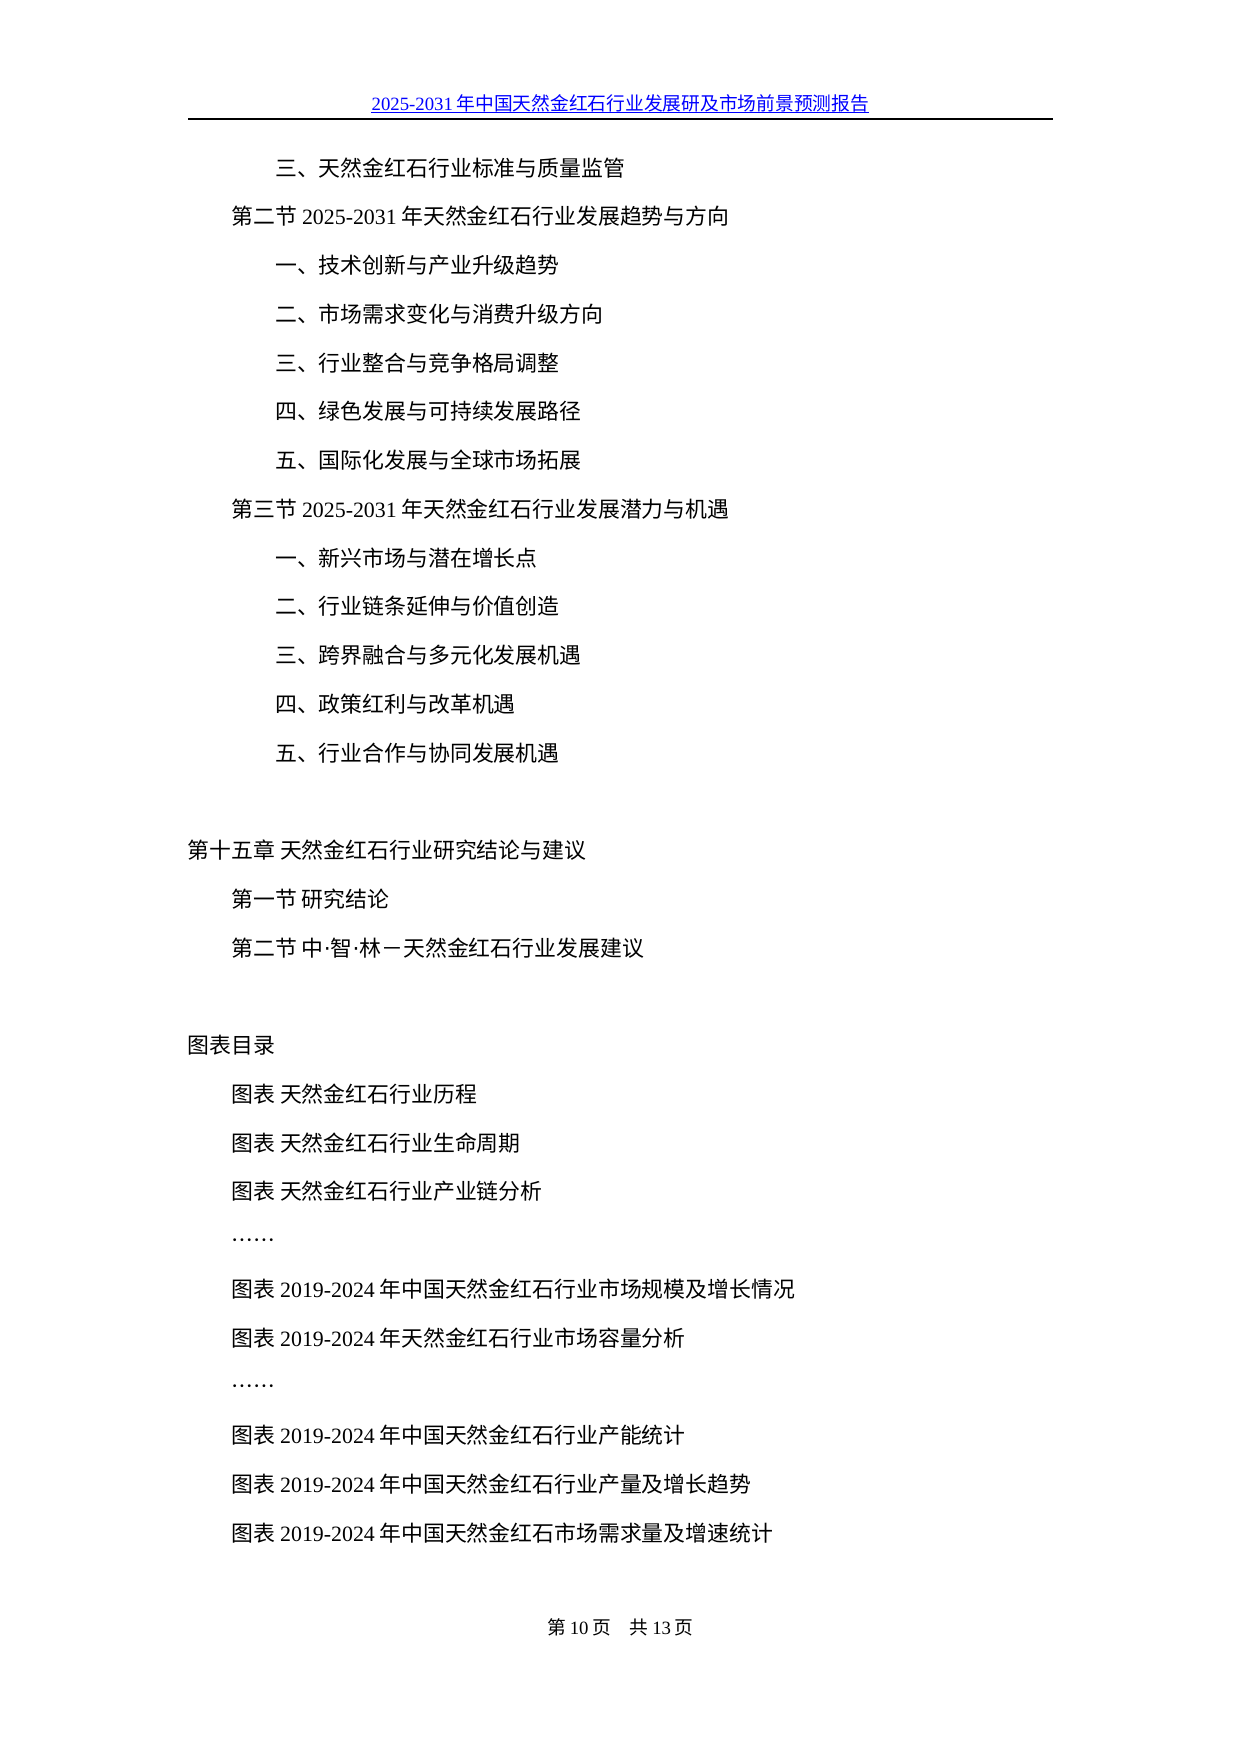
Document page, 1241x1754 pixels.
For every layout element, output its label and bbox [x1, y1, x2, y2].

text [187, 150, 1053, 1548]
